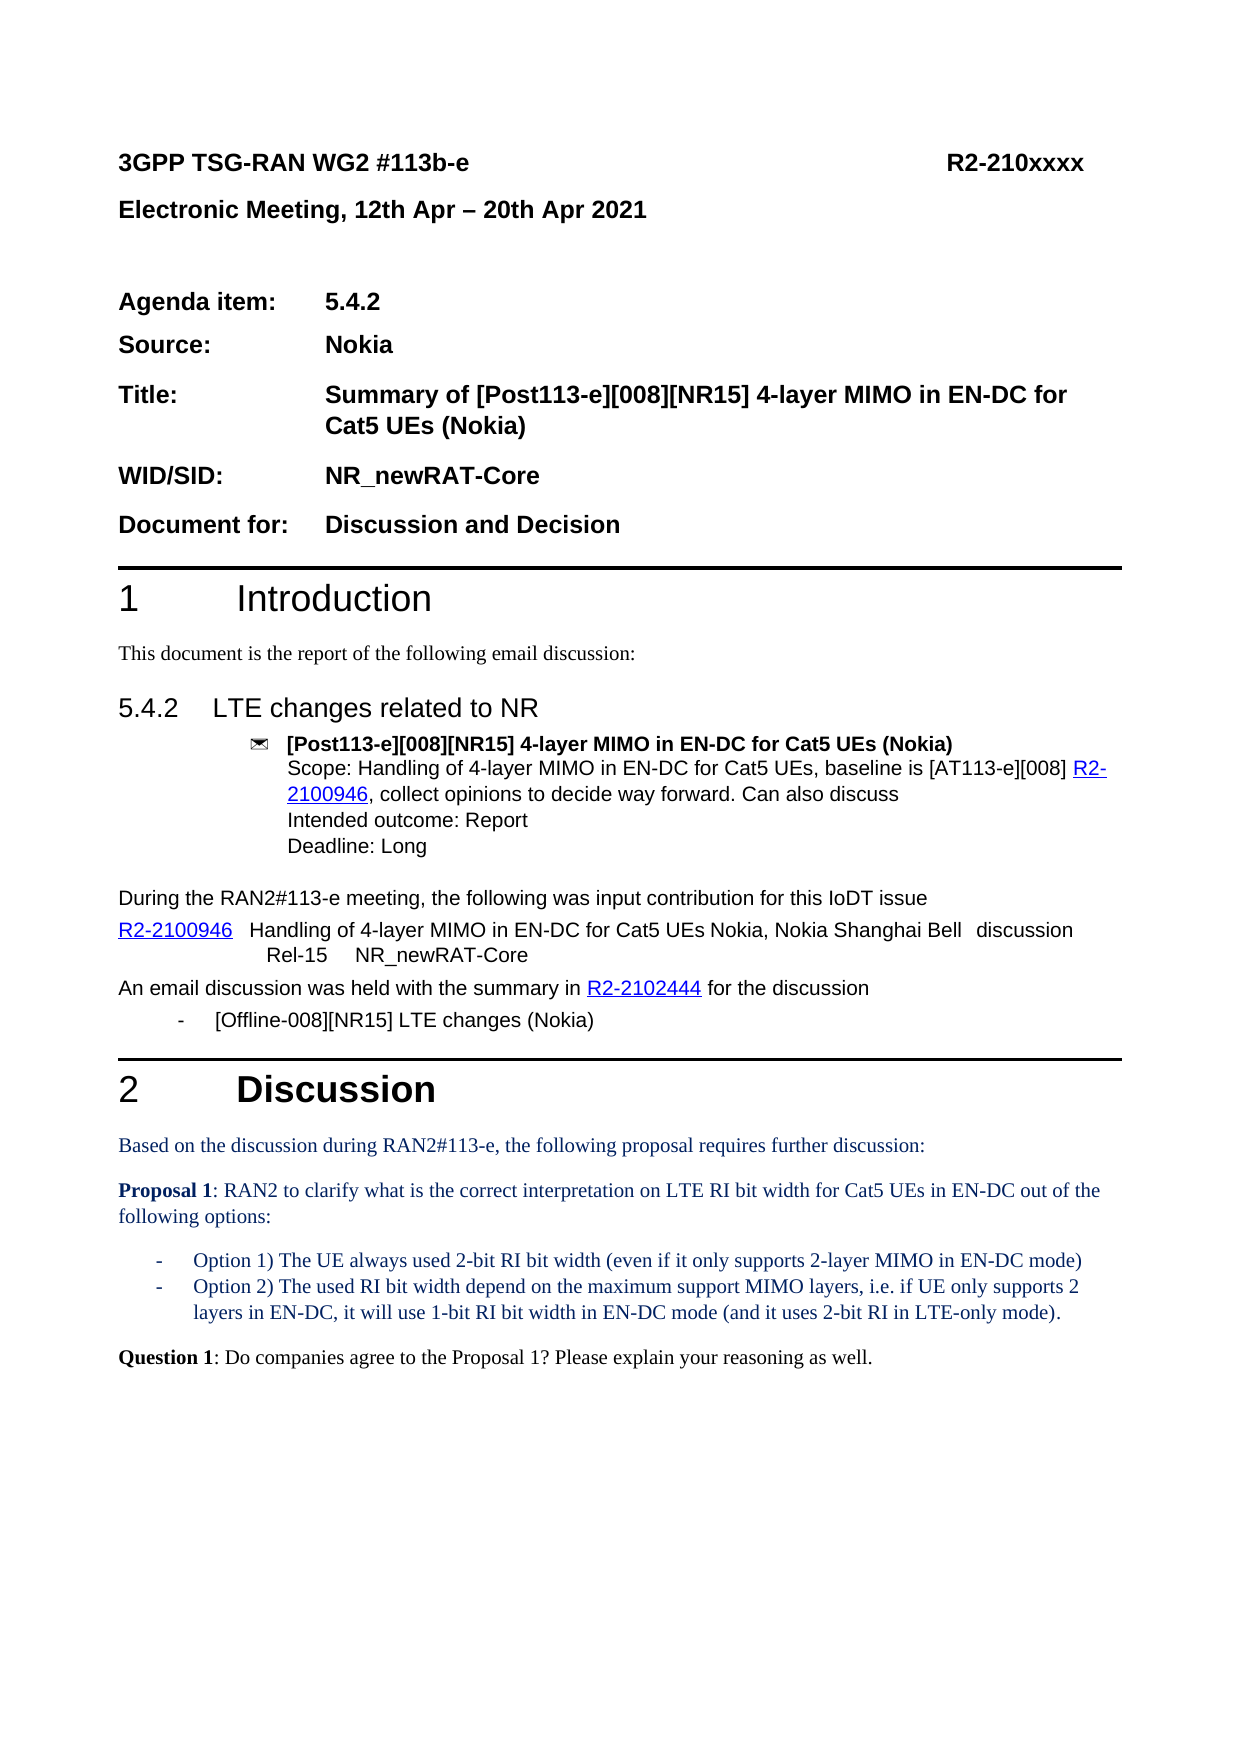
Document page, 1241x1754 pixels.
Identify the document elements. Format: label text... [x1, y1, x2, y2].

text Deadline: Long [249, 834, 1122, 858]
subtitle 1 Introduction [118, 570, 1122, 619]
text Agenda item: 5.4.2 [118, 286, 1122, 315]
text Intended outcome: Report [249, 808, 1122, 832]
text R2-2100946 Handling of 4-layer MIMO in EN-DC for Cat5 UEs Nokia, Nokia Shanghai Bell discussion Rel-15 NR_newRAT-Core [118, 917, 1122, 967]
text An email discussion was held with the summary in R2-2102444 for the discussion [118, 975, 1122, 999]
text [Post113-e][008][NR15] 4-layer MIMO in EN-DC for Cat5 UEs (Nokia) [249, 732, 1122, 756]
text This document is the report of the following email discussion: [118, 641, 1122, 665]
text WID/SID: NR_newRAT-Core [118, 461, 1122, 489]
text 5.4.2 LTE changes related to NR [118, 692, 1122, 723]
text Scope: Handling of 4-layer MIMO in EN-DC for Cat5 UEs, baseline is [AT113-e][008] R2-2100946, collect opinions to decide way forward. Can also discuss [249, 756, 1122, 806]
subtitle 2 Discussion [118, 1061, 1122, 1111]
text Electronic Meeting, 12th Apr – 20th Apr 2021 [118, 195, 1122, 224]
text Based on the discussion during RAN2#113-e, the following proposal requires further discussion: [118, 1133, 1122, 1157]
list [Offline-008][NR15] LTE changes (Nokia) [177, 1007, 1122, 1031]
text During the RAN2#113-e meeting, the following was input contribution for this IoDT issue [118, 885, 1122, 909]
text Title: Summary of [Post113-e][008][NR15] 4-layer MIMO in EN-DC for Cat5 UEs (Nokia) [118, 380, 1122, 439]
text Proposal 1: RAN2 to clarify what is the correct interpretation on LTE RI bit width for Cat5 UEs in EN-DC out of the following options: [118, 1178, 1122, 1228]
list Option 2) The used RI bit width depend on the maximum support MIMO layers, i.e. if UE only supports 2 layers in EN-DC, it will use 1-bit RI bit width in EN-DC mode (and it uses 2-bit RI in LTE-only mode). [156, 1274, 1122, 1324]
text Question 1: Do companies agree to the Proposal 1? Please explain your reasoning as well. [118, 1345, 1122, 1369]
text Document for: Discussion and Decision [118, 510, 1122, 539]
text Source: Nokia [118, 330, 1122, 359]
list Option 1) The UE always used 2-bit RI bit width (even if it only supports 2-layer MIMO in EN-DC mode) [156, 1248, 1122, 1272]
text 3GPP TSG-RAN WG2 #113b-e R2-210xxxx [118, 147, 1122, 176]
